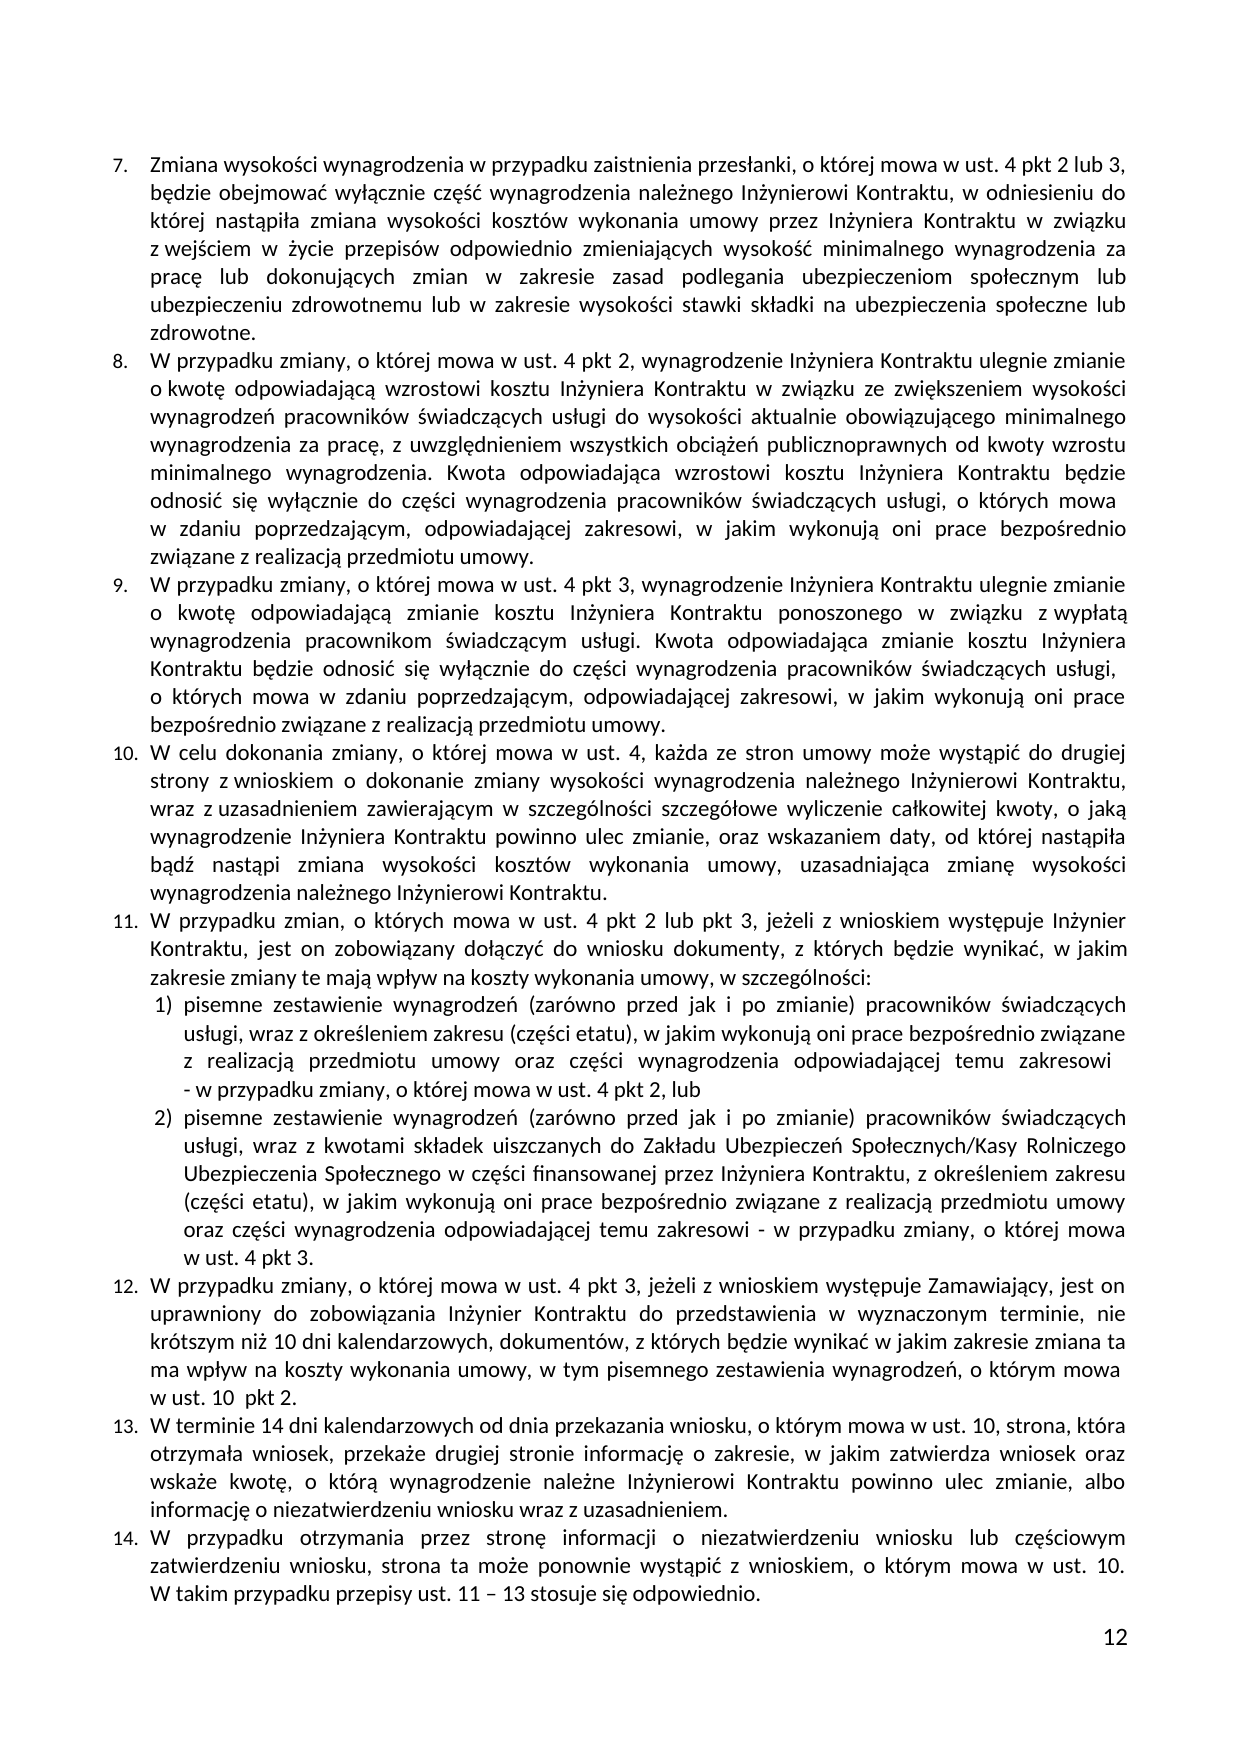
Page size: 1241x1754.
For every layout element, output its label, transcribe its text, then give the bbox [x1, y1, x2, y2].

list Zmiana wysokości wynagrodzenia w przypadku zaistnienia przesłanki, o której mowa w ust. 4 pkt 2 lub 3, będzie obejmować wyłącznie część wynagrodzenia należnego Inżynierowi Kontraktu, w odniesieniu do której nastąpiła zmiana wysokości kosztów wykonania umowy przez Inżyniera Kontraktu w związku z wejściem w życie przepisów odpowiednio zmieniających wysokość minimalnego wynagrodzenia za pracę lub dokonujących zmian w zakresie zasad podlegania ubezpieczeniom społecznym lub ubezpieczeniu zdrowotnemu lub w zakresie wysokości stawki składki na ubezpieczenia społeczne lub zdrowotne. [112, 150, 1128, 346]
list W terminie 14 dni kalendarzowych od dnia przekazania wniosku, o którym mowa w ust. 10, strona, która otrzymała wniosek, przekaże drugiej stronie informację o zakresie, w jakim zatwierdza wniosek oraz wskaże kwotę, o którą wynagrodzenie należne Inżynierowi Kontraktu powinno ulec zmianie, albo informację o niezatwierdzeniu wniosku wraz z uzasadnieniem. [112, 1411, 1128, 1523]
list W celu dokonania zmiany, o której mowa w ust. 4, każda ze stron umowy może wystąpić do drugiej strony z wnioskiem o dokonanie zmiany wysokości wynagrodzenia należnego Inżynierowi Kontraktu, wraz z uzasadnieniem zawierającym w szczególności szczegółowe wyliczenie całkowitej kwoty, o jaką wynagrodzenie Inżyniera Kontraktu powinno ulec zmianie, oraz wskazaniem daty, od której nastąpiła bądź nastąpi zmiana wysokości kosztów wykonania umowy, uzasadniająca zmianę wysokości wynagrodzenia należnego Inżynierowi Kontraktu. [112, 738, 1128, 907]
list W przypadku zmiany, o której mowa w ust. 4 pkt 3, wynagrodzenie Inżyniera Kontraktu ulegnie zmianie o kwotę odpowiadającą zmianie kosztu Inżyniera Kontraktu ponoszonego w związku z wypłatą wynagrodzenia pracownikom świadczącym usługi. Kwota odpowiadająca zmianie kosztu Inżyniera Kontraktu będzie odnosić się wyłącznie do części wynagrodzenia pracowników świadczących usługi, o których mowa w zdaniu poprzedzającym, odpowiadającej zakresowi, w jakim wykonują oni prace bezpośrednio związane z realizacją przedmiotu umowy. [112, 570, 1128, 738]
list pisemne zestawienie wynagrodzeń (zarówno przed jak i po zmianie) pracowników świadczących usługi, wraz z kwotami składek uiszczanych do Zakładu Ubezpieczeń Społecznych/Kasy Rolniczego Ubezpieczenia Społecznego w części finansowanej przez Inżyniera Kontraktu, z określeniem zakresu (części etatu), w jakim wykonują oni prace bezpośrednio związane z realizacją przedmiotu umowy oraz części wynagrodzenia odpowiadającej temu zakresowi - w przypadku zmiany, o której mowa w ust. 4 pkt 3. [154, 1103, 1128, 1271]
list W przypadku zmiany, o której mowa w ust. 4 pkt 2, wynagrodzenie Inżyniera Kontraktu ulegnie zmianie o kwotę odpowiadającą wzrostowi kosztu Inżyniera Kontraktu w związku ze zwiększeniem wysokości wynagrodzeń pracowników świadczących usługi do wysokości aktualnie obowiązującego minimalnego wynagrodzenia za pracę, z uwzględnieniem wszystkich obciążeń publicznoprawnych od kwoty wzrostu minimalnego wynagrodzenia. Kwota odpowiadająca wzrostowi kosztu Inżyniera Kontraktu będzie odnosić się wyłącznie do części wynagrodzenia pracowników świadczących usługi, o których mowa w zdaniu poprzedzającym, odpowiadającej zakresowi, w jakim wykonują oni prace bezpośrednio związane z realizacją przedmiotu umowy. [112, 346, 1128, 570]
list W przypadku otrzymania przez stronę informacji o niezatwierdzeniu wniosku lub częściowym zatwierdzeniu wniosku, strona ta może ponownie wystąpić z wnioskiem, o którym mowa w ust. 10. W takim przypadku przepisy ust. 11 – 13 stosuje się odpowiednio. [112, 1523, 1128, 1607]
list pisemne zestawienie wynagrodzeń (zarówno przed jak i po zmianie) pracowników świadczących usługi, wraz z określeniem zakresu (części etatu), w jakim wykonują oni prace bezpośrednio związane z realizacją przedmiotu umowy oraz części wynagrodzenia odpowiadającej temu zakresowi - w przypadku zmiany, o której mowa w ust. 4 pkt 2, lub [154, 991, 1128, 1103]
list W przypadku zmian, o których mowa w ust. 4 pkt 2 lub pkt 3, jeżeli z wnioskiem występuje Inżynier Kontraktu, jest on zobowiązany dołączyć do wniosku dokumenty, z których będzie wynikać, w jakim zakresie zmiany te mają wpływ na koszty wykonania umowy, w szczególności: [112, 907, 1128, 991]
list W przypadku zmiany, o której mowa w ust. 4 pkt 3, jeżeli z wnioskiem występuje Zamawiający, jest on uprawniony do zobowiązania Inżynier Kontraktu do przedstawienia w wyznaczonym terminie, nie krótszym niż 10 dni kalendarzowych, dokumentów, z których będzie wynikać w jakim zakresie zmiana ta ma wpływ na koszty wykonania umowy, w tym pisemnego zestawienia wynagrodzeń, o którym mowa w ust. 10 pkt 2. [112, 1271, 1128, 1411]
